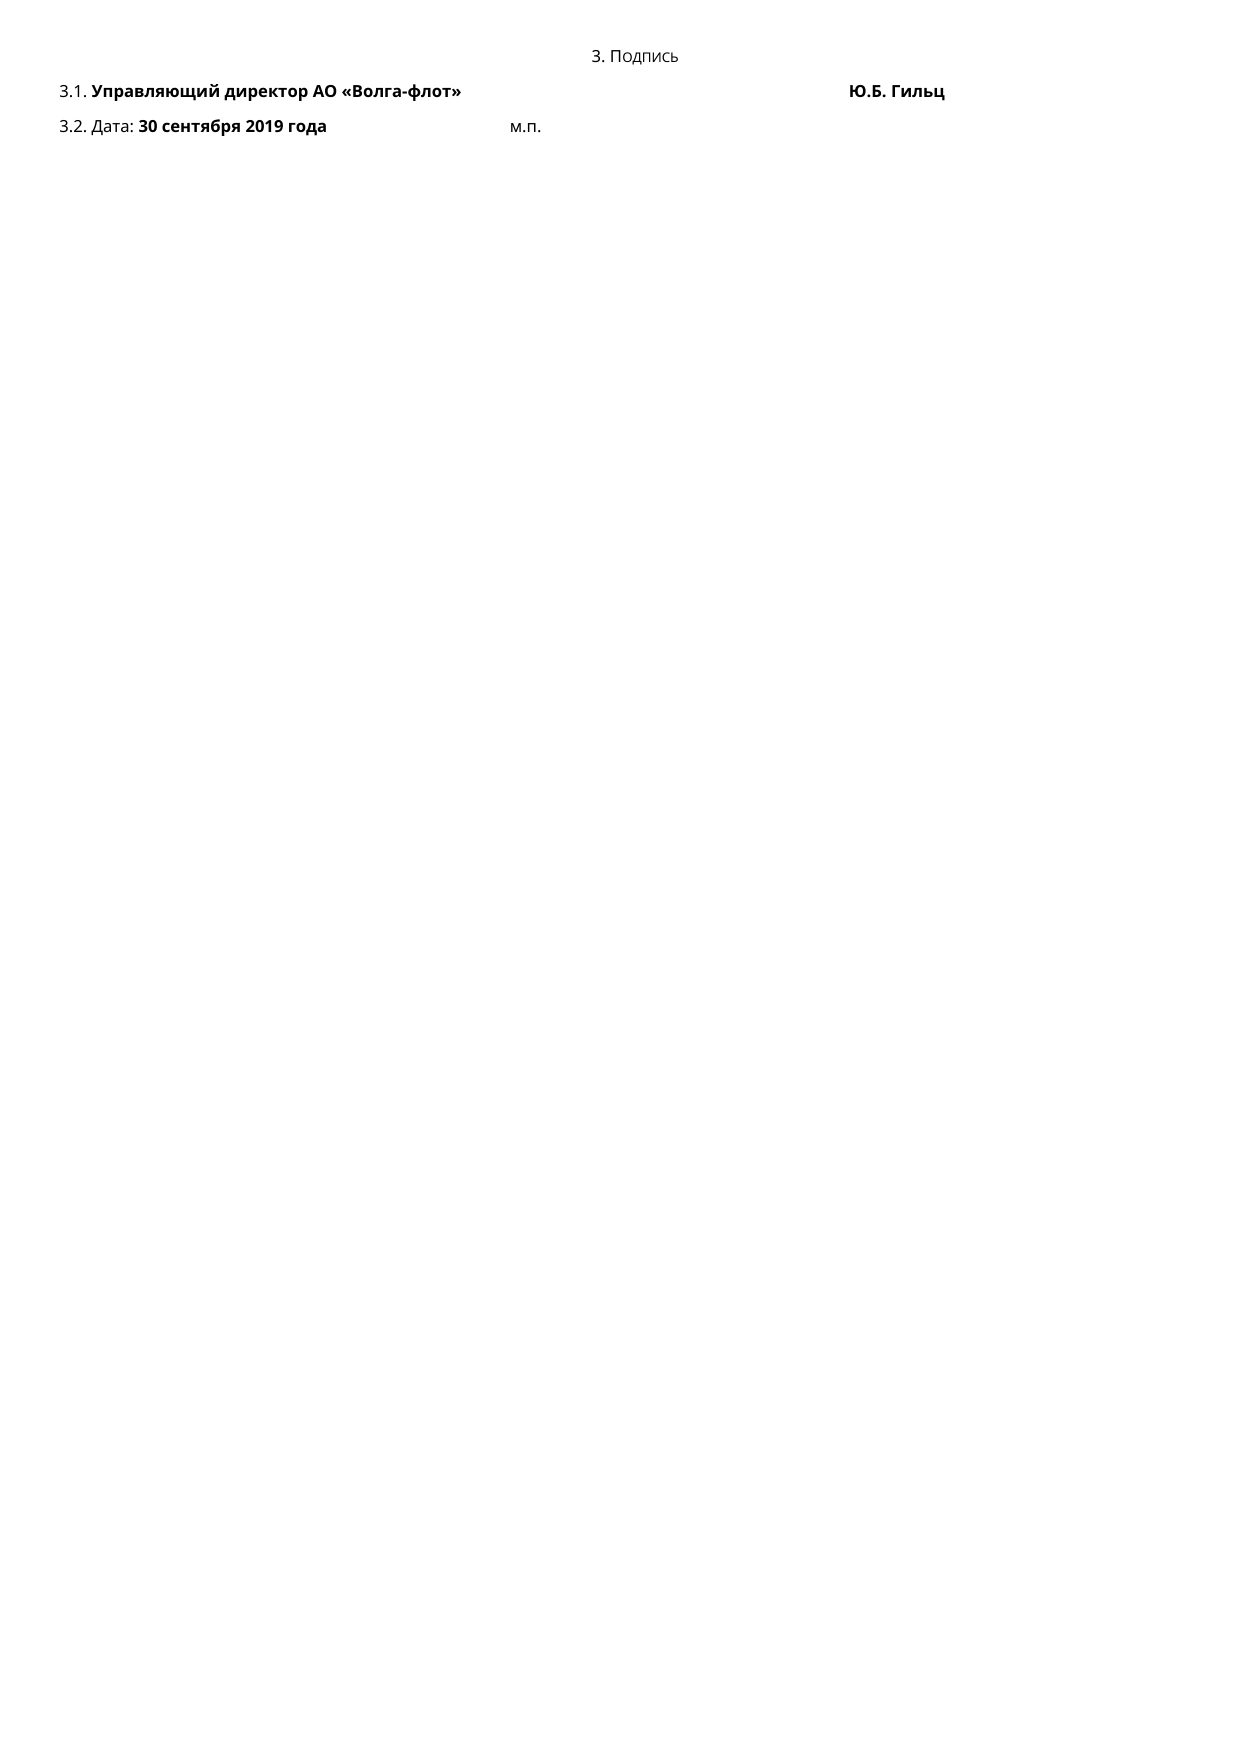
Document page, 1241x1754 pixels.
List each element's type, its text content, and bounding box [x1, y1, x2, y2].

text 3.2. Дата: 30 сентября 2019 года м.п. [59, 115, 1211, 137]
text 3. Подпись [59, 44, 1211, 67]
text 3.1. Управляющий директор АО «Волга-флот» Ю.Б. Гильц [59, 79, 1211, 102]
